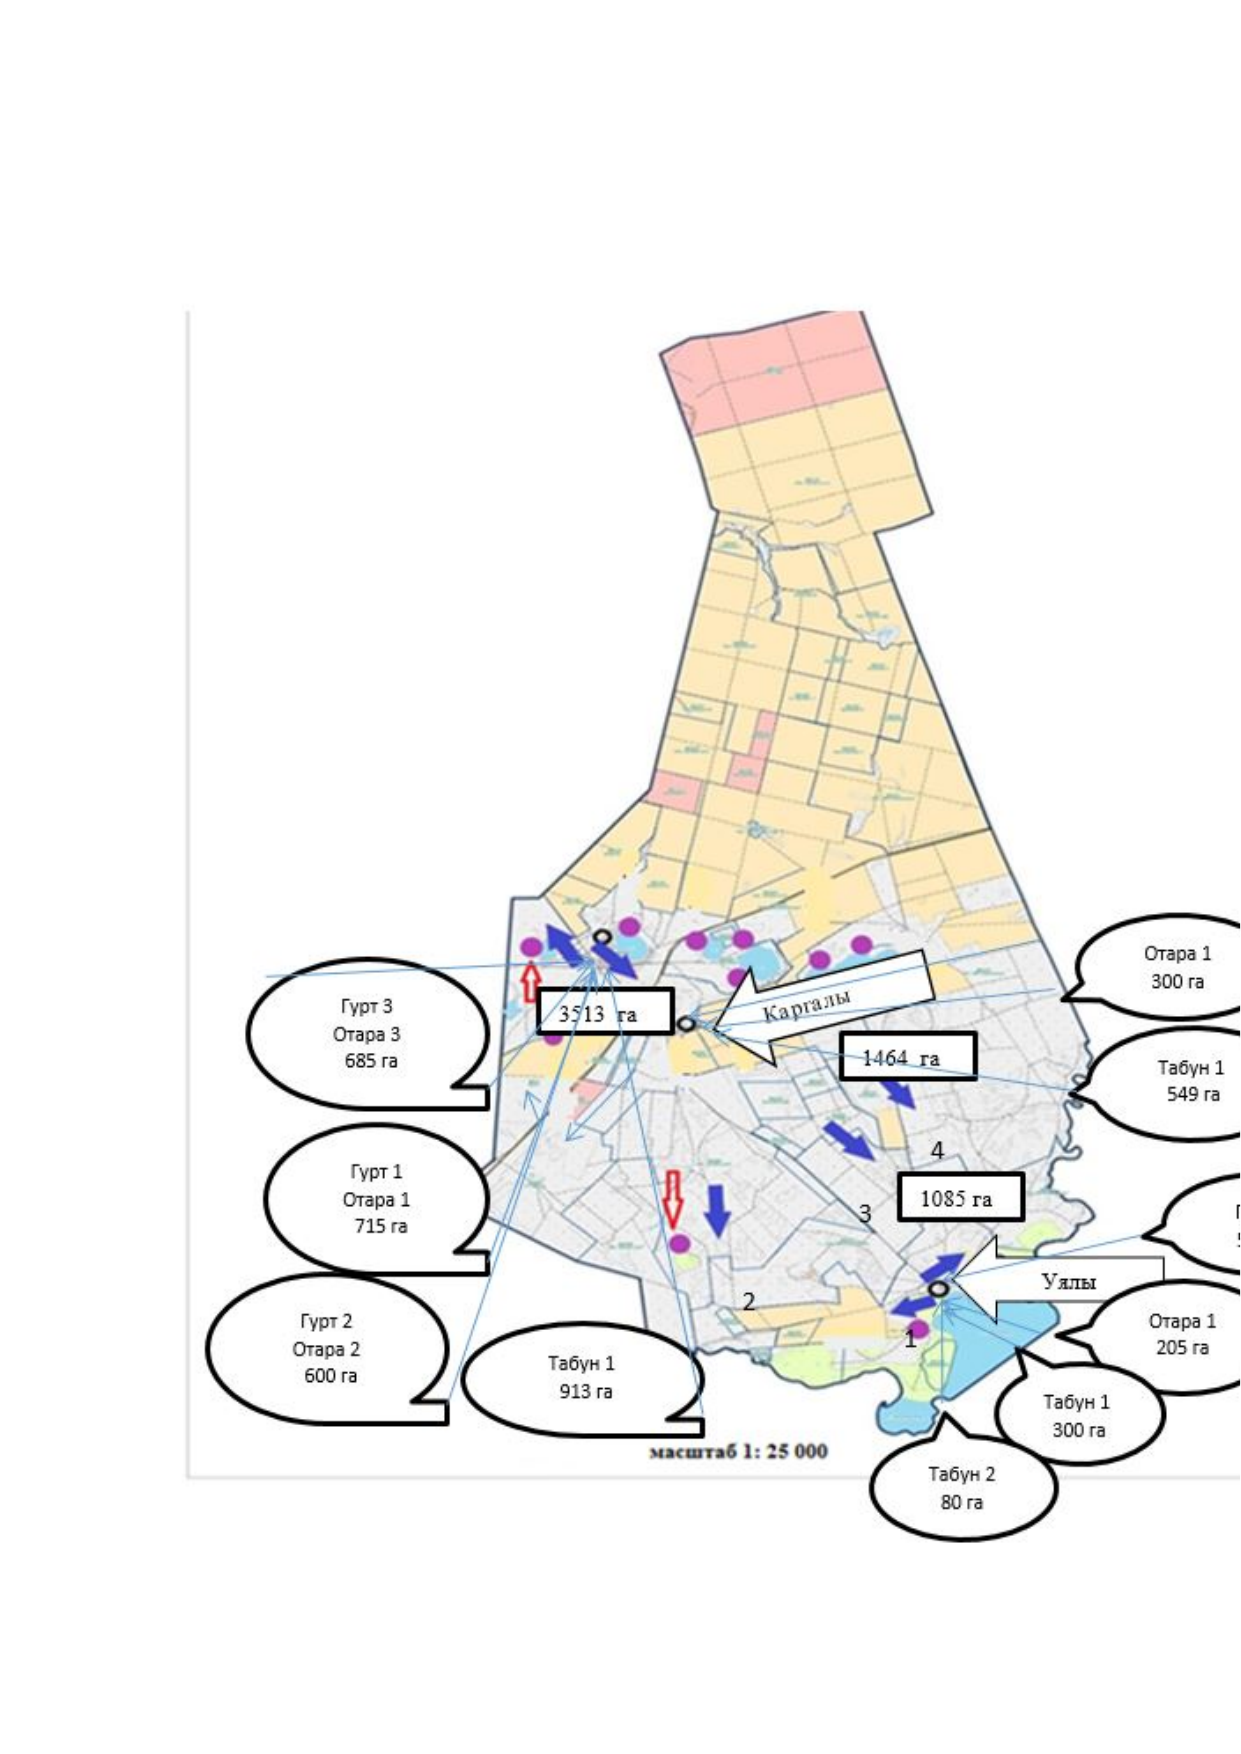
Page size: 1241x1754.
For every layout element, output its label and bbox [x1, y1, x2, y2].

picture [112, 248, 1241, 1564]
